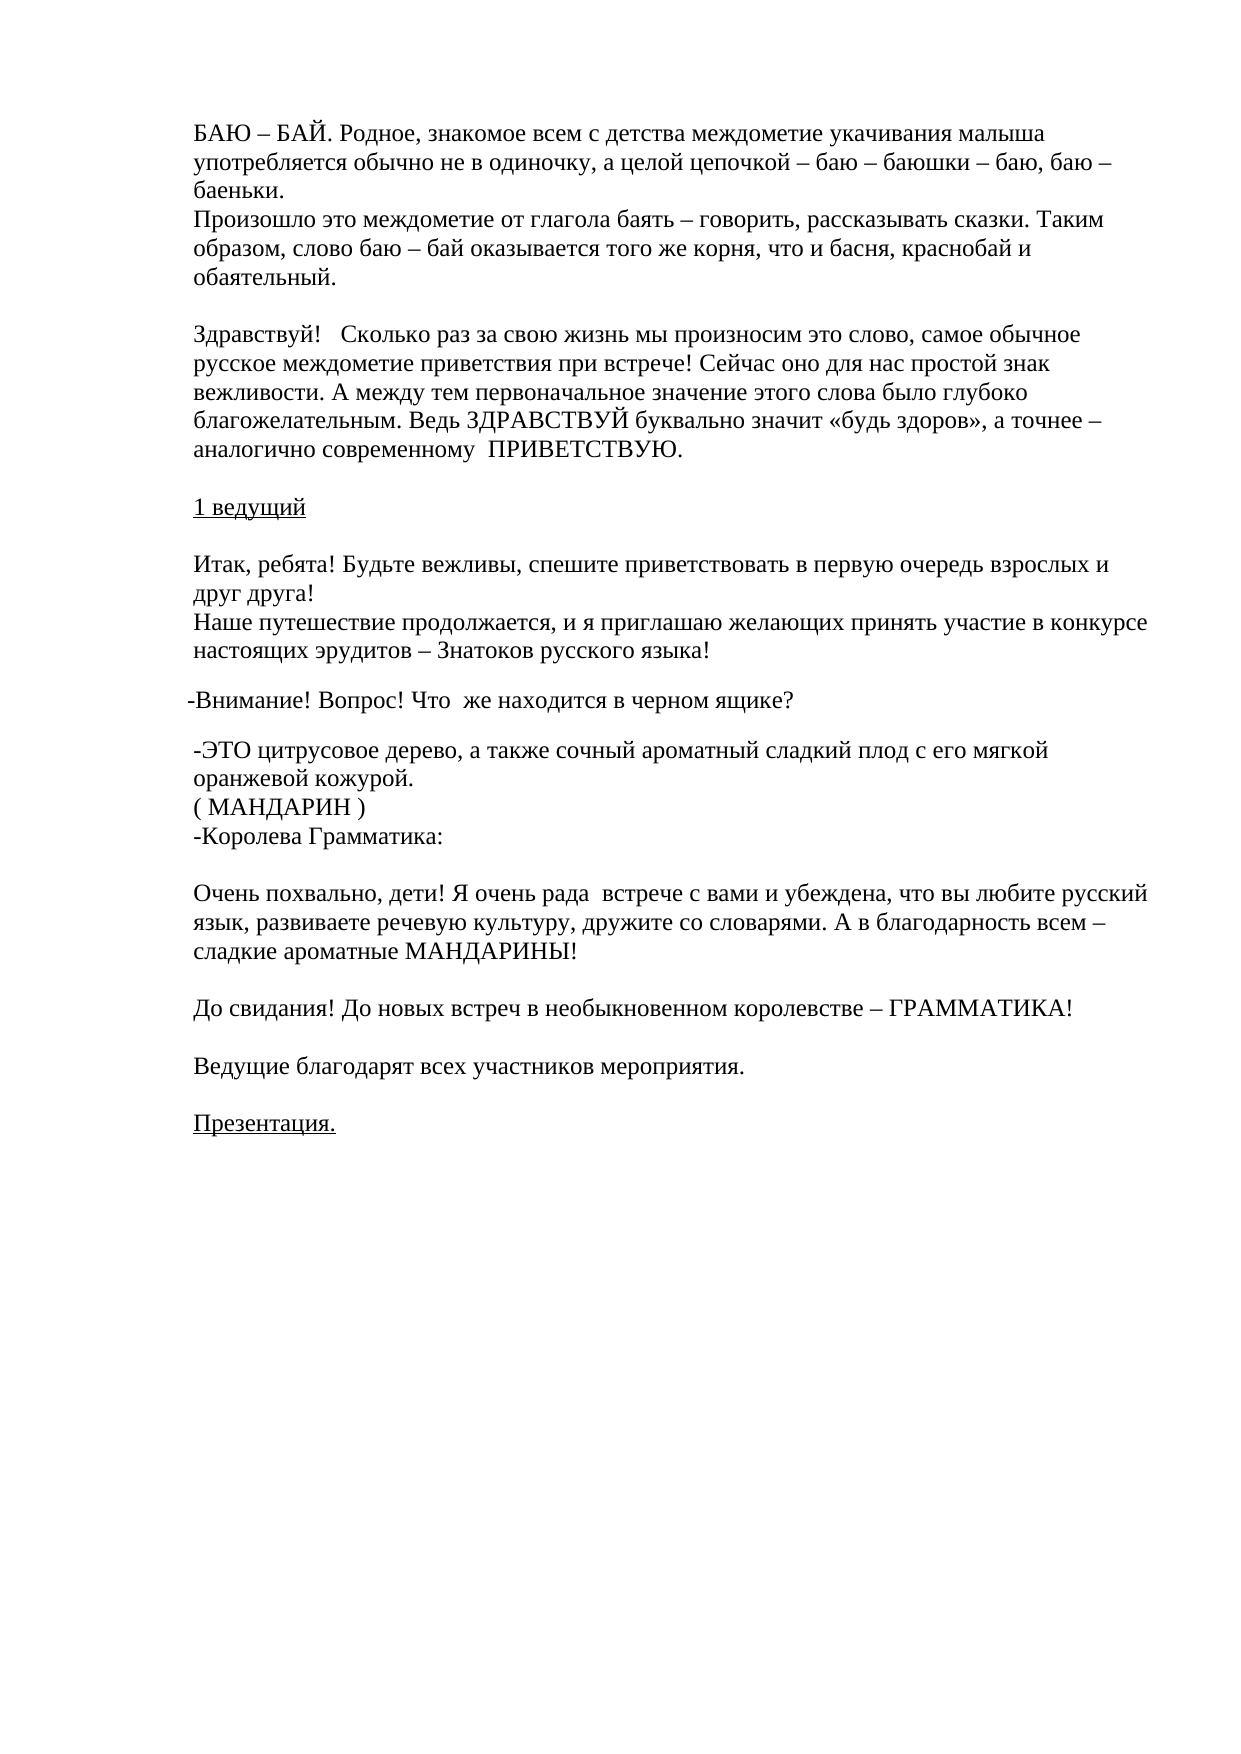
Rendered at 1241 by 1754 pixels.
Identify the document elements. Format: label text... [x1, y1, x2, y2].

list До свидания! До новых встреч в необыкновенном королевстве – ГРАММАТИКА! [193, 993, 1152, 1022]
list Итак, ребята! Будьте вежливы, спешите приветствовать в первую очередь взрослых и друг друга! [193, 549, 1152, 607]
list 1 ведущий [193, 492, 1152, 521]
text -Внимание! Вопрос! Что же находится в черном ящике? [118, 685, 1152, 714]
list -Королева Грамматика: [193, 821, 1152, 850]
list Здравствуй! Сколько раз за свою жизнь мы произносим это слово, самое обычное русское междометие приветствия при встрече! Сейчас оно для нас простой знак вежливости. А между тем первоначальное значение этого слова было глубоко благожелательным. Ведь ЗДРАВСТВУЙ буквально значит «будь здоров», а точнее – аналогично современному ПРИВЕТСТВУЮ. [193, 319, 1152, 463]
list Наше путешествие продолжается, и я приглашаю желающих принять участие в конкурсе настоящих эрудитов – Знатоков русского языка! [193, 607, 1152, 664]
list ( МАНДАРИН ) [193, 792, 1152, 821]
list Произошло это междометие от глагола баять – говорить, рассказывать сказки. Таким образом, слово баю – бай оказывается того же корня, что и басня, краснобай и обаятельный. [193, 204, 1152, 291]
list БАЮ – БАЙ. Родное, знакомое всем с детства междометие укачивания малыша употребляется обычно не в одиночку, а целой цепочкой – баю – баюшки – баю, баю – баеньки. [193, 118, 1152, 204]
list -ЭТО цитрусовое дерево, а также сочный ароматный сладкий плод с его мягкой оранжевой кожурой. [193, 735, 1152, 792]
list Очень похвально, дети! Я очень рада встрече с вами и убеждена, что вы любите русский язык, развиваете речевую культуру, дружите со словарями. А в благодарность всем – сладкие ароматные МАНДАРИНЫ! [193, 878, 1152, 965]
list Ведущие благодарят всех участников мероприятия. [193, 1051, 1152, 1080]
list Презентация. [193, 1108, 1152, 1137]
